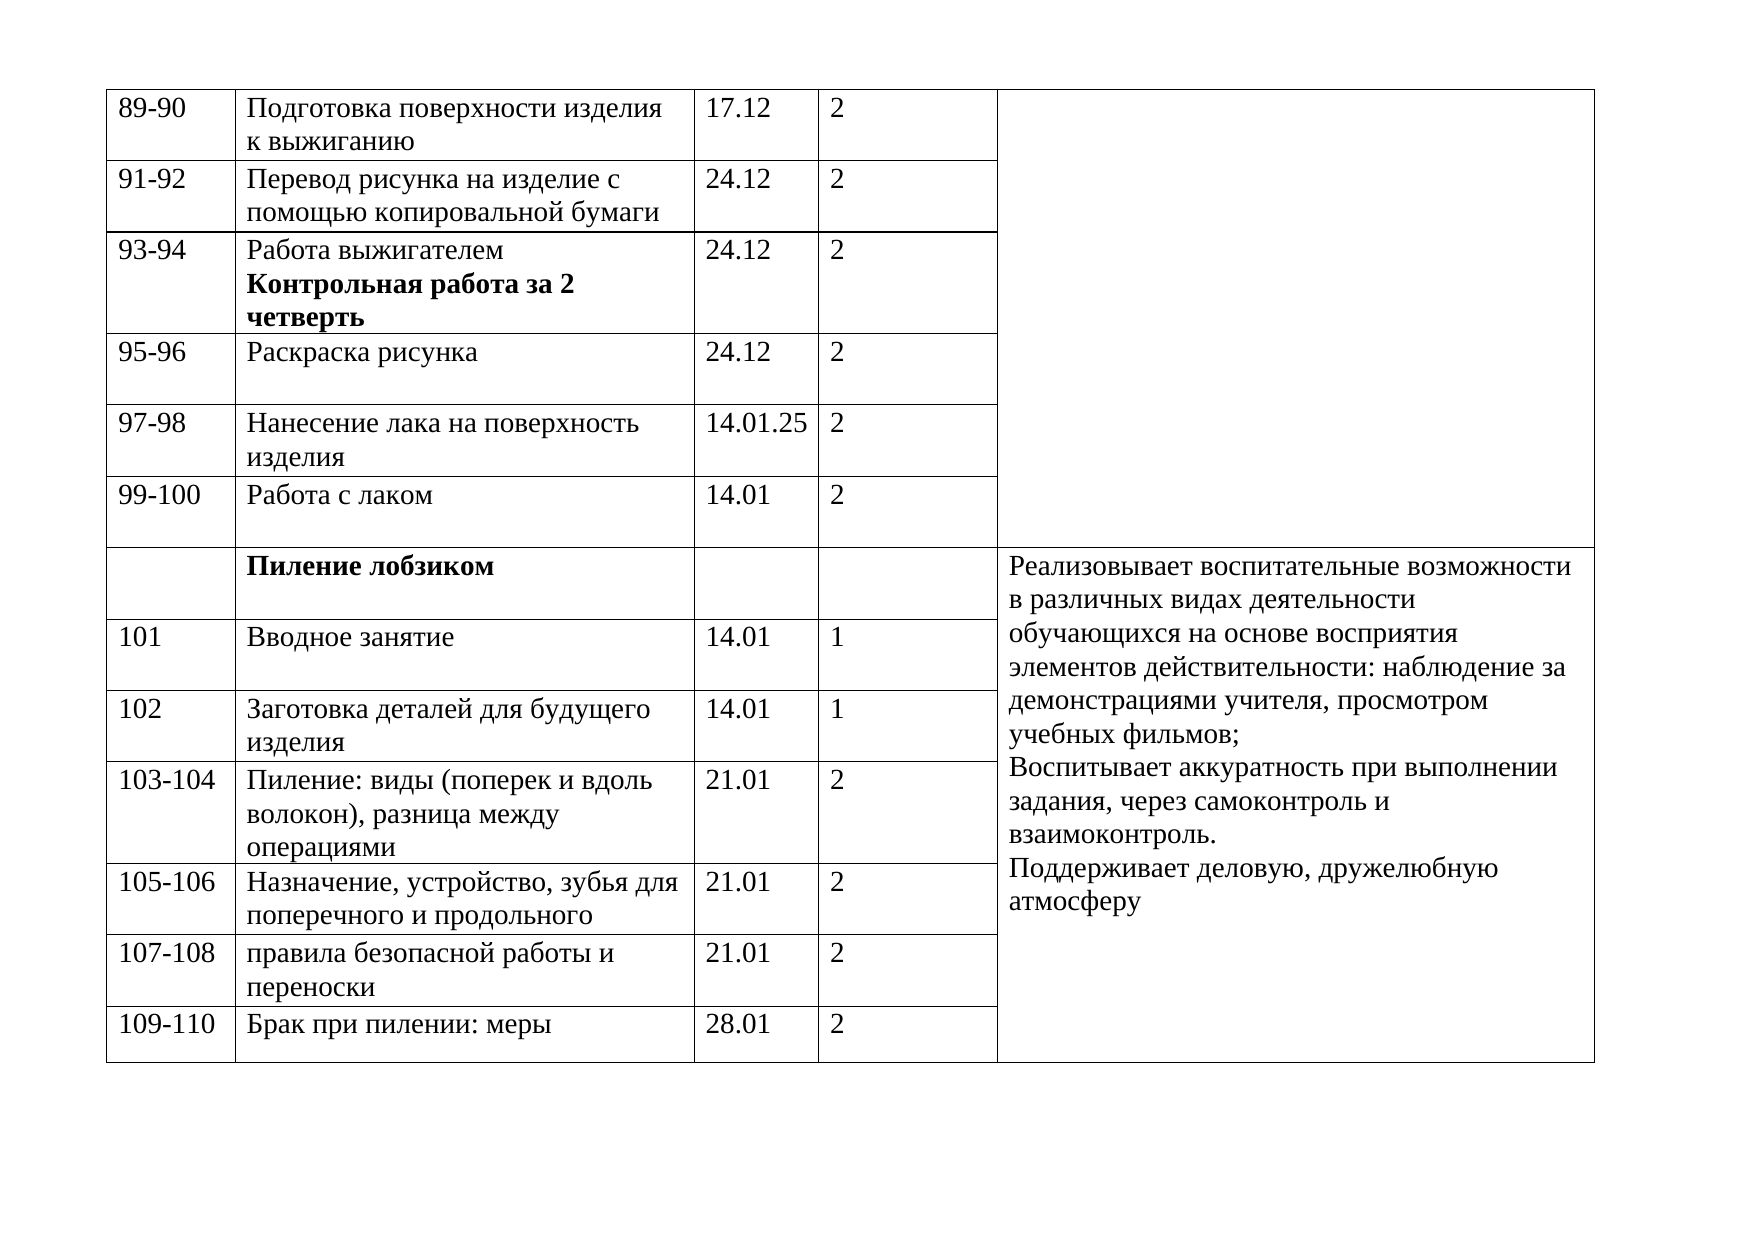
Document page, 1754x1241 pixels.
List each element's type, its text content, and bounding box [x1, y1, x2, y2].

table_cell 2 [819, 233, 997, 333]
table_cell 14.01 [695, 620, 818, 690]
table_cell Нанесение лака на поверхность изделия [236, 405, 694, 476]
table_cell 93-94 [107, 233, 235, 333]
table_cell 21.01 [695, 864, 818, 934]
table_cell Назначение, устройство, зубья для поперечного и продольного [236, 864, 694, 934]
table_cell 109-110 [107, 1007, 235, 1062]
table_cell [695, 548, 818, 618]
table_cell 2 [819, 161, 997, 231]
table_cell 107-108 [107, 935, 235, 1006]
table_cell 89-90 [107, 90, 235, 160]
table_cell 2 [819, 935, 997, 1006]
table_cell 91-92 [107, 161, 235, 231]
table_cell Заготовка деталей для будущего изделия [236, 691, 694, 761]
table_cell Вводное занятие [236, 620, 694, 690]
table_cell Реализовывает воспитательные возможности в различных видах деятельности обучающихся на основе восприятия элементов действительности: наблюдение за демонстрациями учителя, просмотром учебных фильмов; Воспитывает аккуратность при выполнении задания, через самоконтроль и взаимоконтроль. Поддерживает деловую, дружелюбную атмосферу [998, 548, 1594, 1062]
table_cell Работа с лаком [236, 477, 694, 547]
table_cell 2 [819, 90, 997, 160]
table_cell [107, 548, 235, 618]
table_cell 97-98 [107, 405, 235, 476]
table_cell 28.01 [695, 1007, 818, 1062]
table_cell 2 [819, 1007, 997, 1062]
table_cell Пиление: виды (поперек и вдоль волокон), разница между операциями [236, 762, 694, 863]
table_cell 2 [819, 405, 997, 476]
table_cell 17.12 [695, 90, 818, 160]
table_cell 24.12 [695, 334, 818, 404]
table_cell Работа выжигателем Контрольная работа за 2 четверть [236, 233, 694, 333]
table_cell 21.01 [695, 935, 818, 1006]
table_cell 95-96 [107, 334, 235, 404]
table_cell [819, 548, 997, 618]
table_cell 1 [819, 691, 997, 761]
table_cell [236, 1007, 694, 1062]
table_cell 2 [819, 477, 997, 547]
table_cell 24.12 [695, 233, 818, 333]
table_cell Раскраска рисунка [236, 334, 694, 404]
table_cell 102 [107, 691, 235, 761]
table_cell 2 [819, 334, 997, 404]
table_cell 105-106 [107, 864, 235, 934]
table_cell 21.01 [695, 762, 818, 863]
table_cell 99-100 [107, 477, 235, 547]
table_cell Пиление лобзиком [236, 548, 694, 618]
table_cell Подготовка поверхности изделия к выжиганию [236, 90, 694, 160]
table_cell 101 [107, 620, 235, 690]
table_cell 2 [819, 864, 997, 934]
table_cell 103-104 [107, 762, 235, 863]
table_cell 14.01.25 [695, 405, 818, 476]
table_cell 14.01 [695, 691, 818, 761]
table_cell Перевод рисунка на изделие с помощью копировальной бумаги [236, 161, 694, 231]
table_cell 24.12 [695, 161, 818, 231]
table_cell 1 [819, 620, 997, 690]
table_cell 2 [819, 762, 997, 863]
table_cell 14.01 [695, 477, 818, 547]
table_cell правила безопасной работы и переноски [236, 935, 694, 1006]
